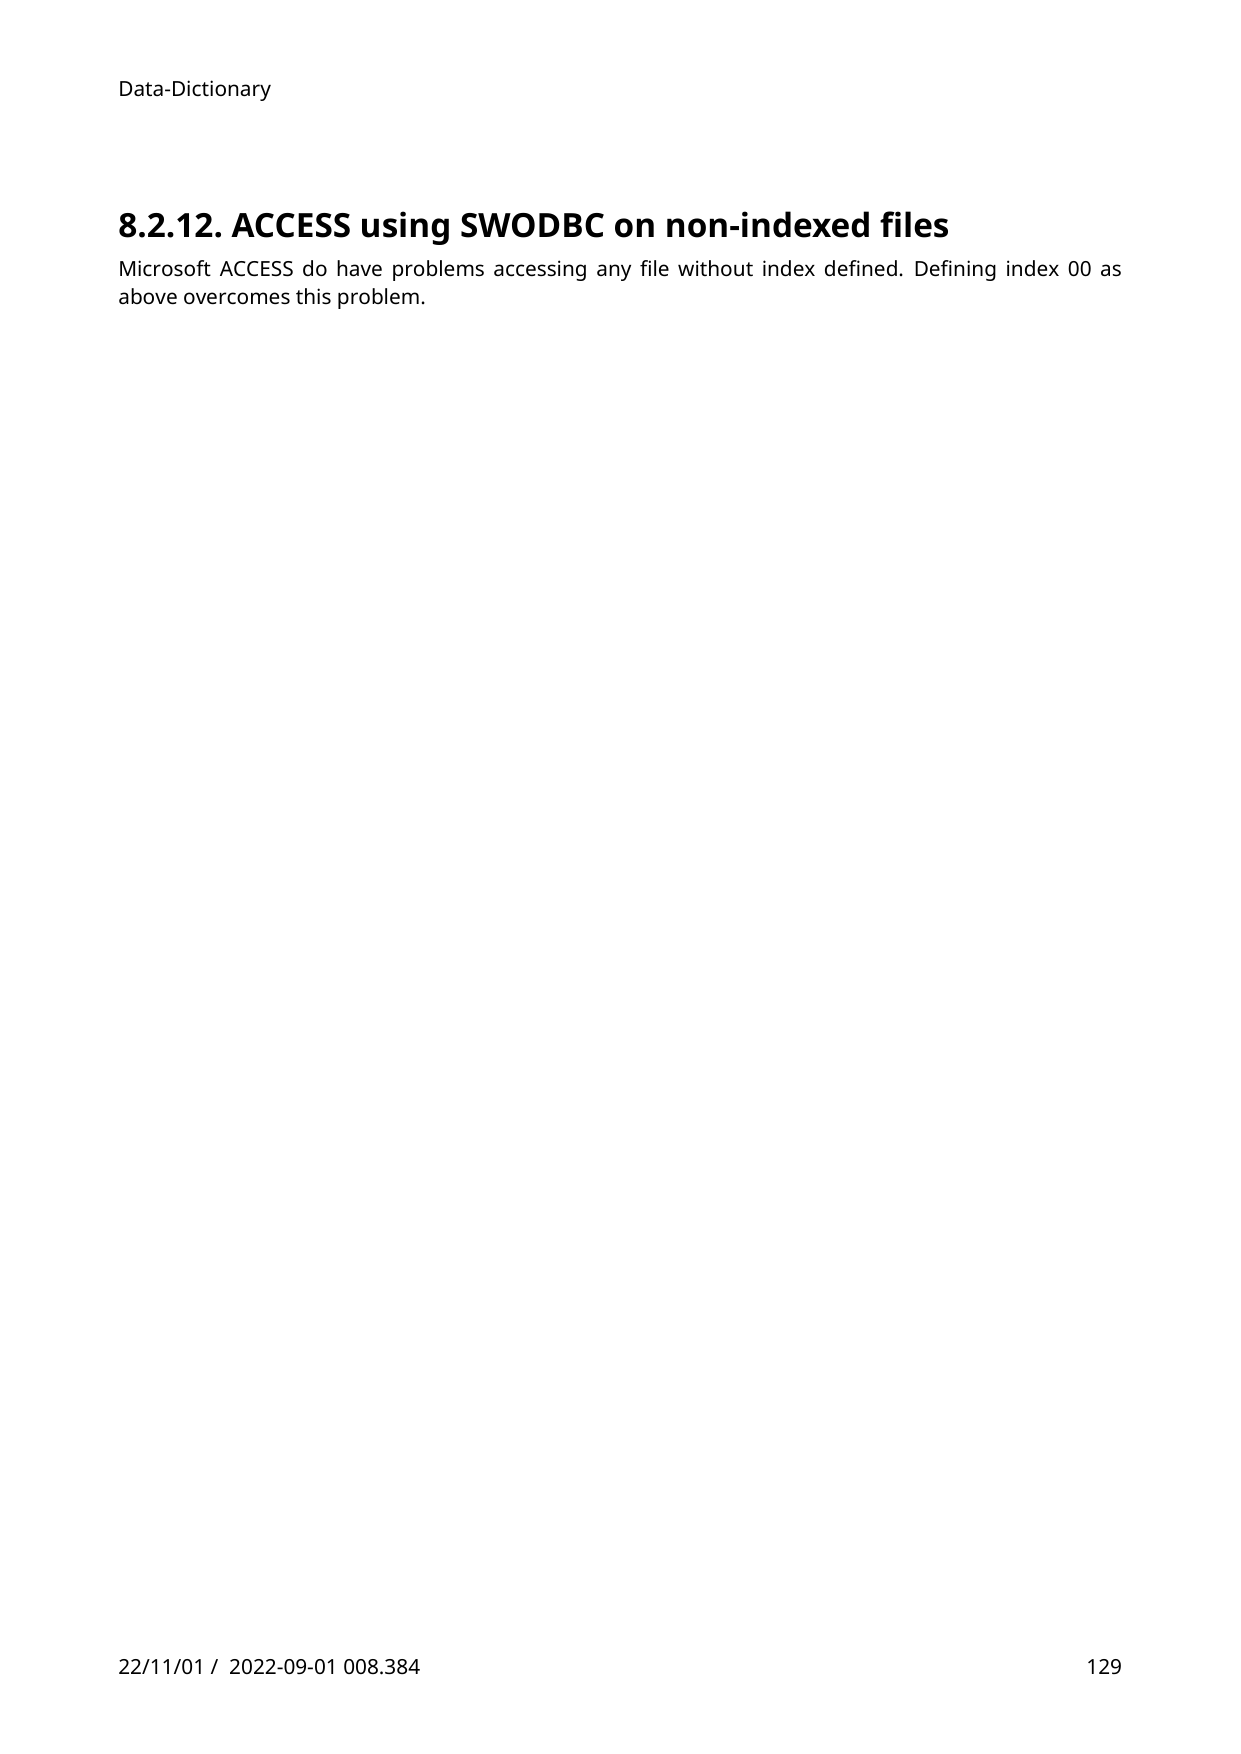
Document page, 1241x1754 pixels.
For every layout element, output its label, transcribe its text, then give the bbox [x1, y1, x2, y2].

text Microsoft ACCESS do have problems accessing any file without index defined. Defining index 00 as above overcomes this problem. [118, 254, 1122, 311]
subtitle 8.2.12. ACCESS using SWODBC on non-indexed files [118, 202, 1122, 248]
